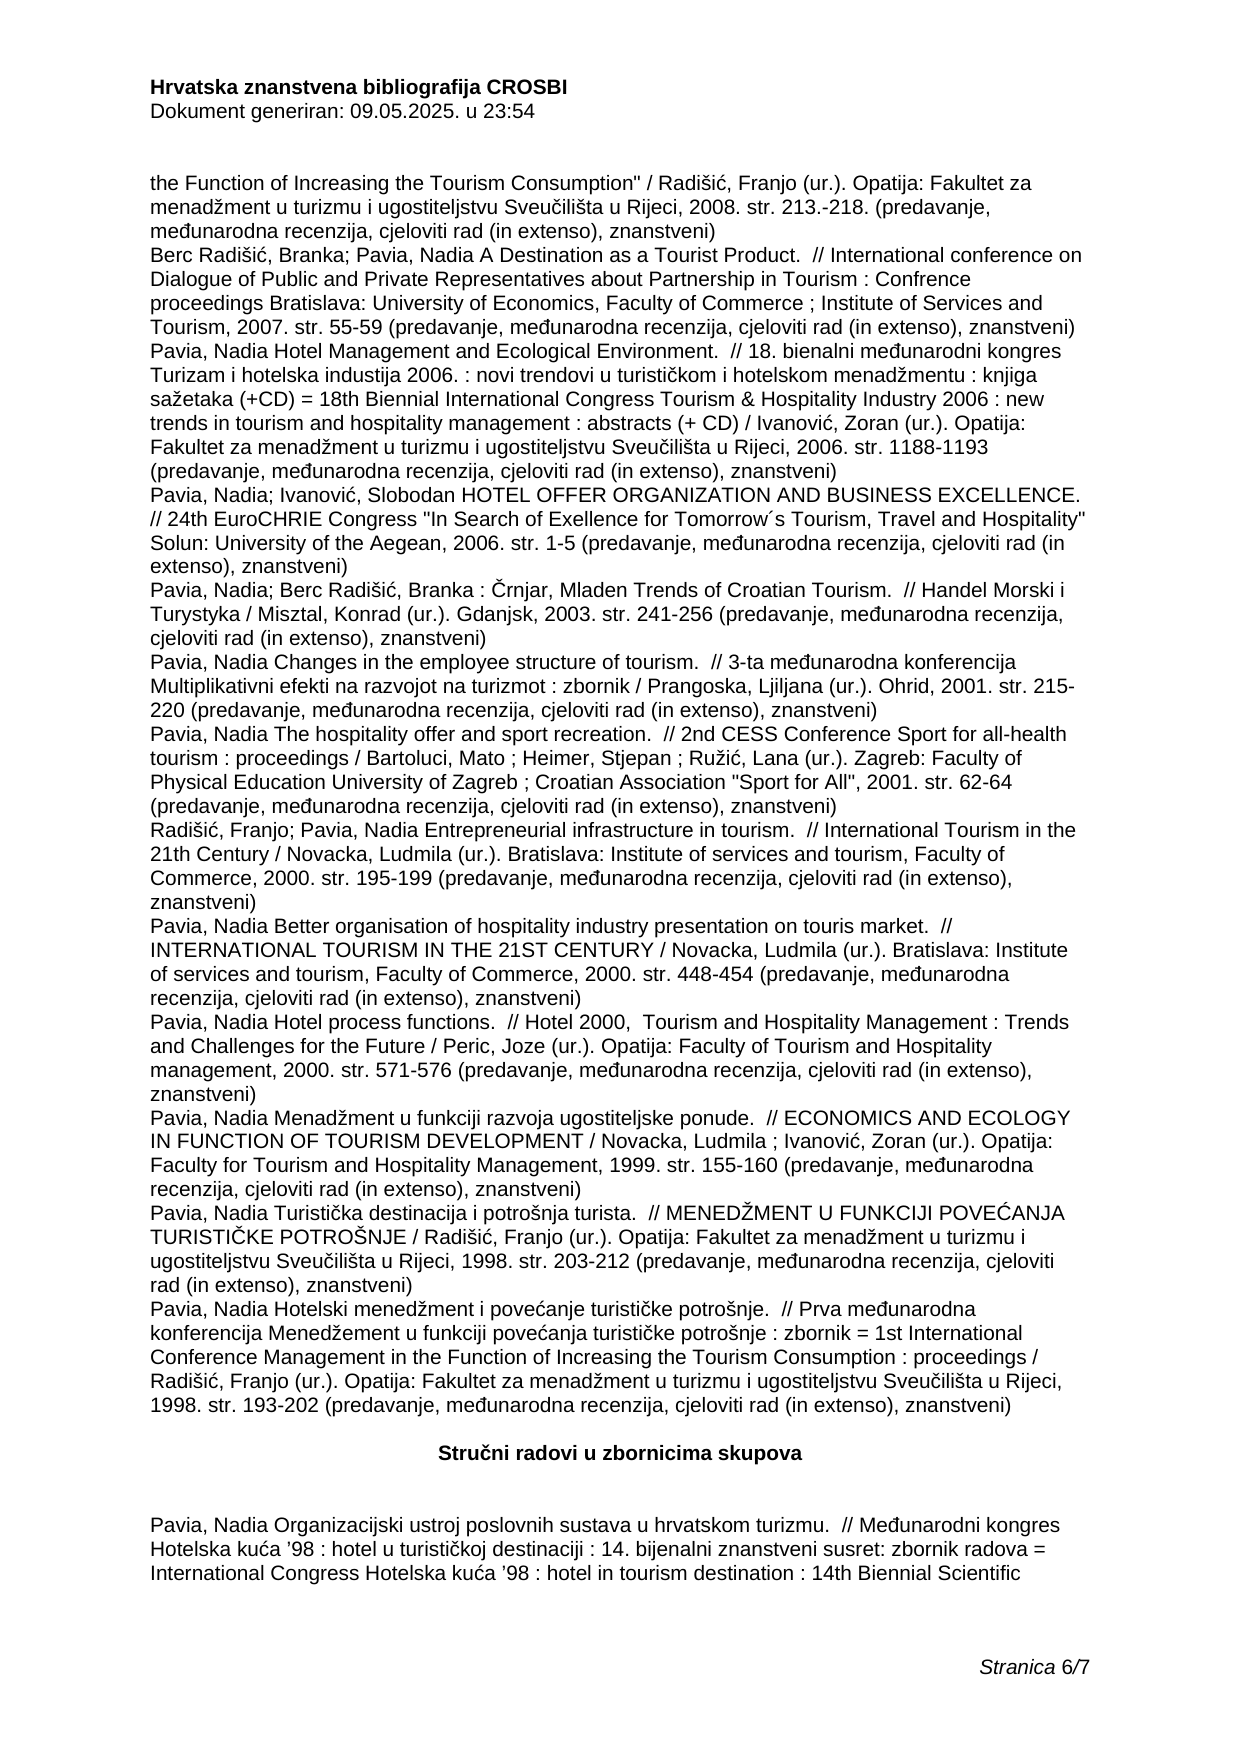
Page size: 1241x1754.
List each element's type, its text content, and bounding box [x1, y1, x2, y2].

text Pavia, Nadia [150, 1201, 1090, 1297]
text Pavia, Nadia [150, 650, 1090, 722]
text Pavia, Nadia [150, 914, 1090, 1009]
subtitle Stručni radovi u zbornicima skupova [150, 1441, 1090, 1465]
text Pavia, Nadia; Berc Radišić, Branka : Črnjar, Mladen [150, 578, 1090, 650]
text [150, 171, 1090, 243]
text Pavia, Nadia [150, 1105, 1090, 1201]
text Pavia, Nadia; Ivanović, Slobodan [150, 482, 1090, 578]
text Pavia, Nadia [150, 722, 1090, 818]
text Pavia, Nadia [150, 1513, 1090, 1584]
text Pavia, Nadia [150, 1009, 1090, 1105]
text Pavia, Nadia [150, 339, 1090, 482]
text Radišić, Franjo; Pavia, Nadia [150, 818, 1090, 914]
text Berc Radišić, Branka; Pavia, Nadia [150, 243, 1090, 339]
text Pavia, Nadia [150, 1297, 1090, 1417]
